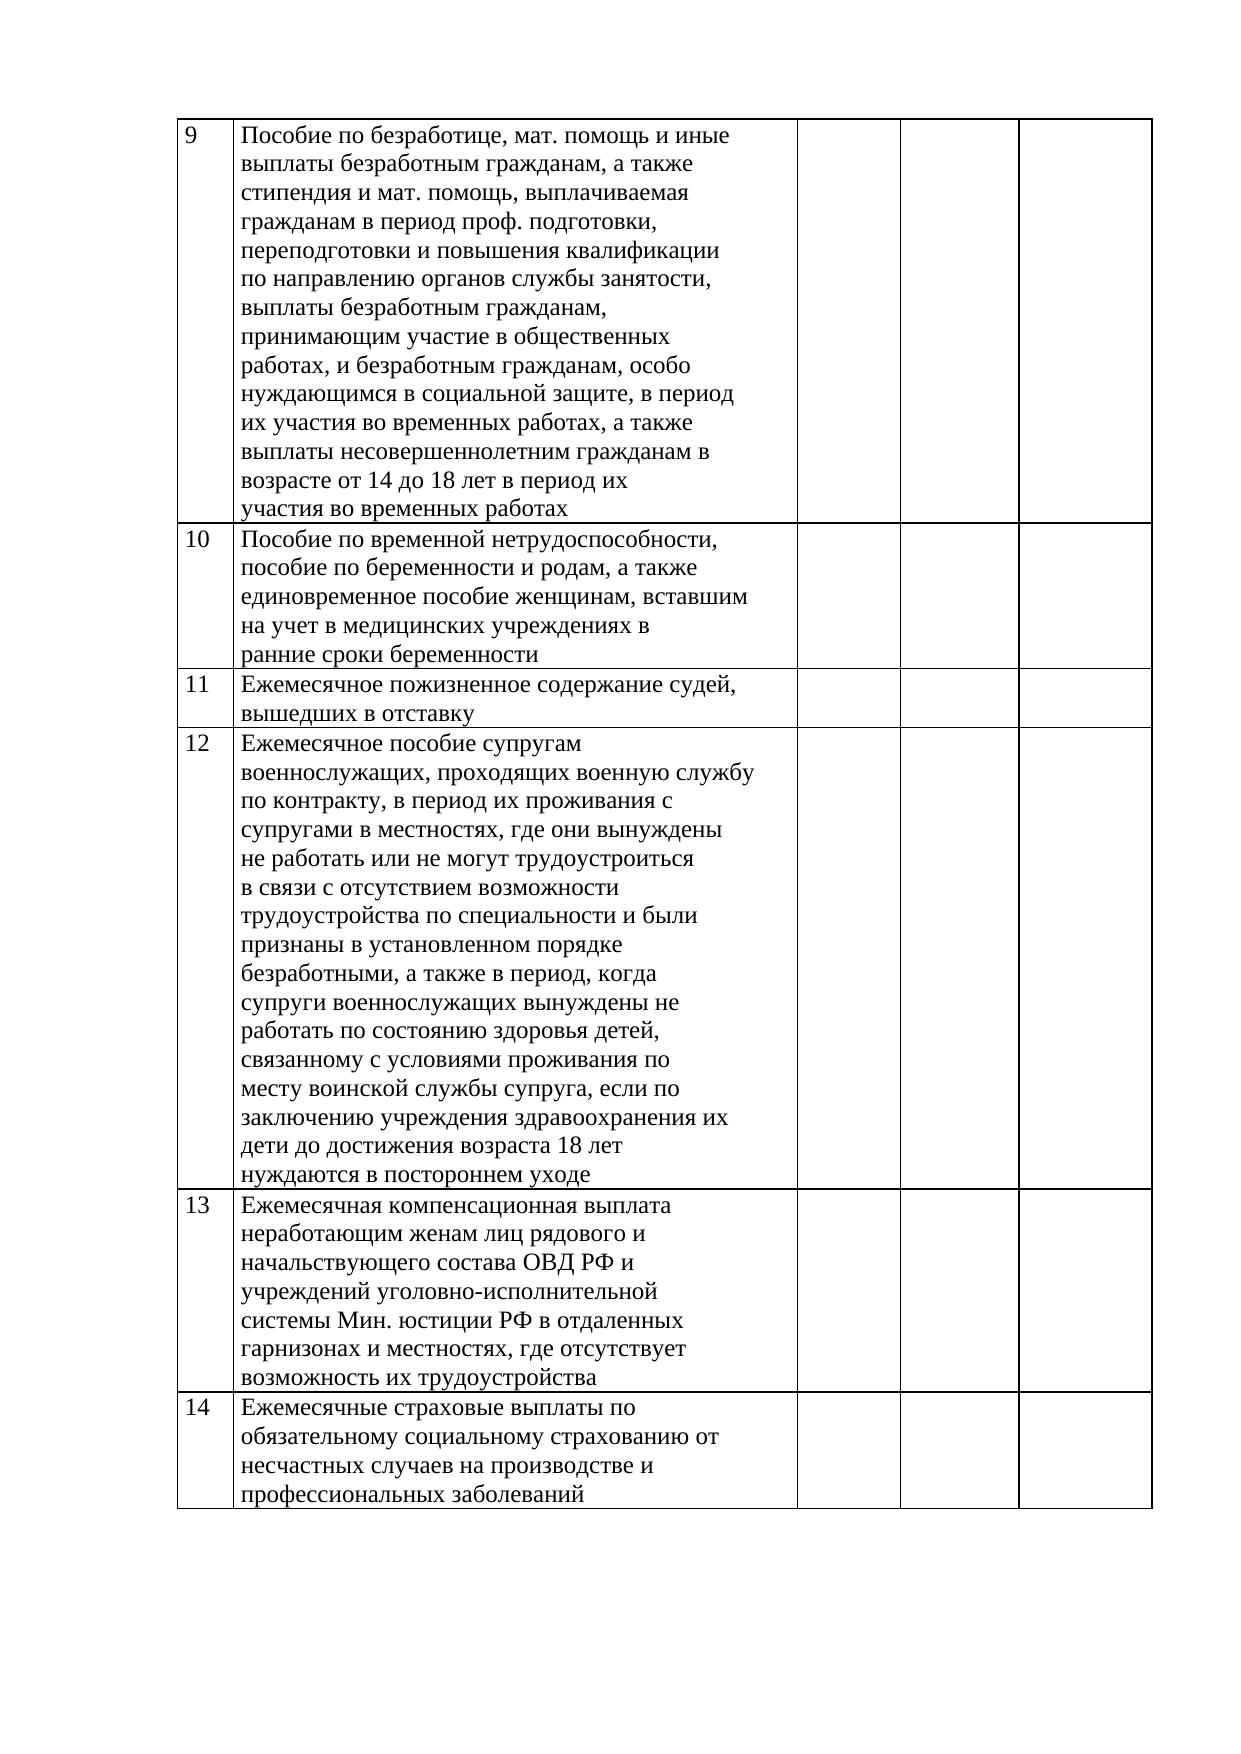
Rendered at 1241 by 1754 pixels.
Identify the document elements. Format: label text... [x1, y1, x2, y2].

table_cell Ежемесячное пожизненное содержание судей, вышедших в отставку [234, 669, 797, 727]
table_cell [1020, 120, 1151, 522]
table_cell Ежемесячные страховые выплаты по обязательному социальному страхованию от несчастных случаев на производстве и профессиональных заболеваний [234, 1393, 797, 1507]
table_cell [798, 728, 900, 1188]
table_cell 10 [178, 524, 233, 667]
table_cell [1020, 669, 1151, 727]
table_cell [901, 120, 1018, 522]
table_cell Ежемесячное пособие супругам военнослужащих, проходящих военную службу по контракту, в период их проживания с супругами в местностях, где они вынуждены не работать или не могут трудоустроиться в связи с отсутствием возможности трудоустройства по специальности и были признаны в установленном порядке безработными, а также в период, когда супруги военнослужащих вынуждены не работать по состоянию здоровья детей, связанному с условиями проживания по месту воинской службы супруга, если по заключению учреждения здравоохранения их дети до достижения возраста 18 лет нуждаются в постороннем уходе [234, 728, 797, 1188]
table_cell Пособие по временной нетрудоспособности, пособие по беременности и родам, а также единовременное пособие женщинам, вставшим на учет в медицинских учреждениях в ранние сроки беременности [234, 524, 797, 667]
table_cell [798, 669, 900, 727]
table_cell Пособие по безработице, мат. помощь и иные выплаты безработным гражданам, а также стипендия и мат. помощь, выплачиваемая гражданам в период проф. подготовки, переподготовки и повышения квалификации по направлению органов службы занятости, выплаты безработным гражданам, принимающим участие в общественных работах, и безработным гражданам, особо нуждающимся в социальной защите, в период их участия во временных работах, а также выплаты несовершеннолетним гражданам в возрасте от 14 до 18 лет в период их участия во временных работах [234, 120, 797, 522]
table_cell [901, 1190, 1018, 1391]
table_cell 14 [178, 1393, 233, 1507]
table_cell 13 [178, 1190, 233, 1391]
table_cell [1020, 728, 1151, 1188]
table_cell [798, 1190, 900, 1391]
table_cell 9 [178, 120, 233, 522]
table_cell [901, 1393, 1018, 1507]
table_cell [1020, 1190, 1151, 1391]
table_cell [1020, 524, 1151, 667]
table_cell [798, 1393, 900, 1507]
table_cell [798, 120, 900, 522]
table_cell [901, 728, 1018, 1188]
table_cell [901, 524, 1018, 667]
table_cell [901, 669, 1018, 727]
table_cell 12 [178, 728, 233, 1188]
table_cell [1020, 1393, 1151, 1507]
table_cell [798, 524, 900, 667]
table_cell 11 [178, 669, 233, 727]
table_cell Ежемесячная компенсационная выплата неработающим женам лиц рядового и начальствующего состава ОВД РФ и учреждений уголовно-исполнительной системы Мин. юстиции РФ в отдаленных гарнизонах и местностях, где отсутствует возможность их трудоустройства [234, 1190, 797, 1391]
